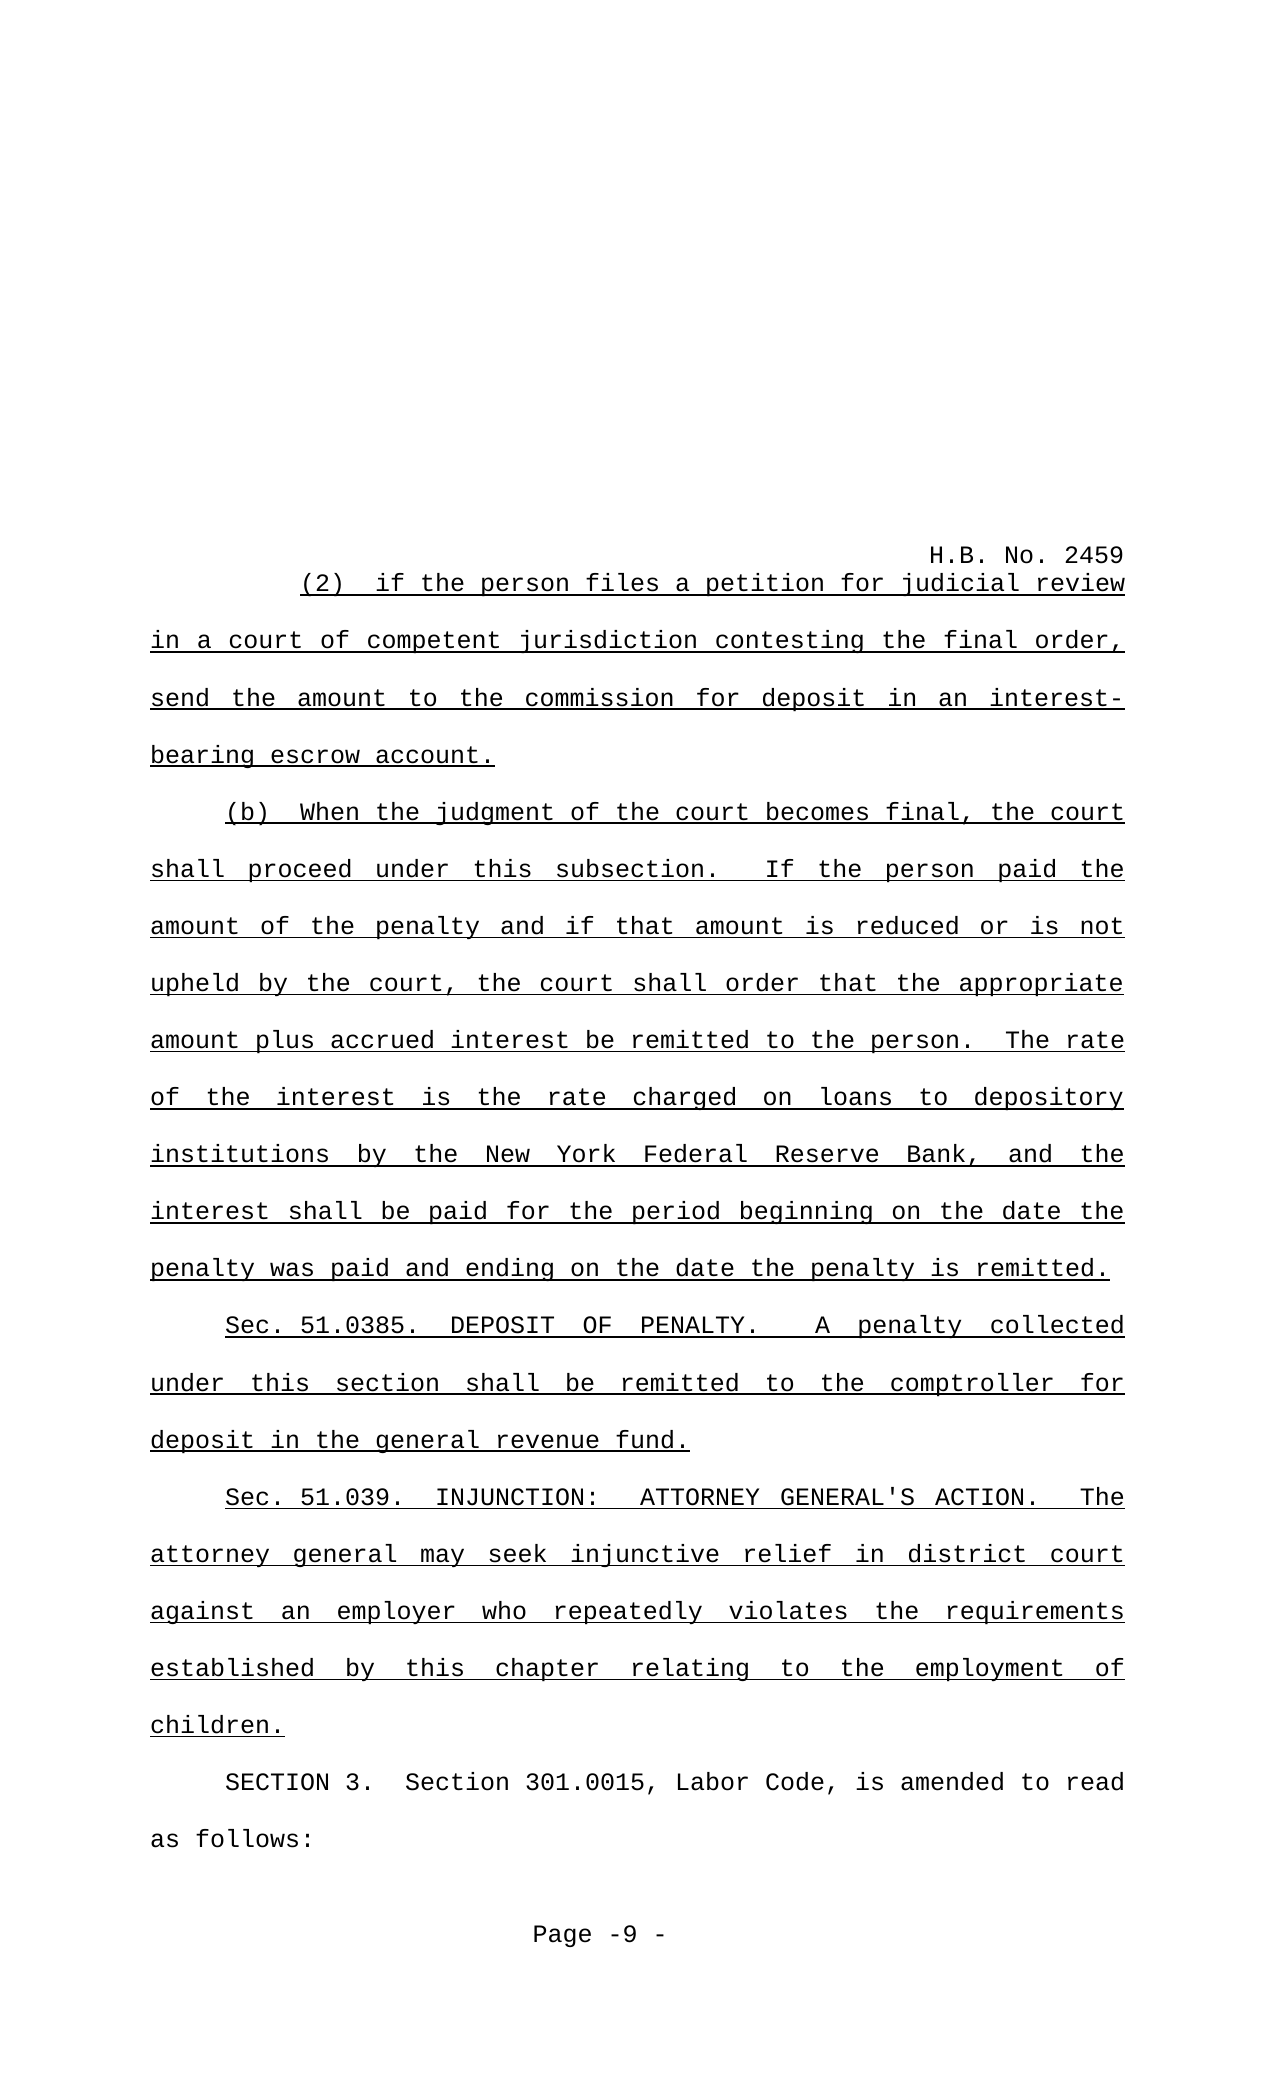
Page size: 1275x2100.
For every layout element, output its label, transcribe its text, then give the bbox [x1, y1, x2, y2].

text Sec. 51.0385. DEPOSIT OF PENALTY. A penalty collected under this section shall be remitted to the comptroller for deposit in the general revenue fund. [150, 1313, 1125, 1393]
text (b) When the judgment of the court becomes final, the court shall proceed under this subsection. If the person paid the amount of the penalty and if that amount is reduced or is not upheld by the court, the court shall order that the appropriate amount plus accrued interest be remitted to the person. The rate of the interest is the rate charged on loans to depository institutions by the New York Federal Reserve Bank, and the interest shall be paid for the period beginning on the date the penalty was paid and ending on the date the penalty is remitted. [150, 1167, 1125, 1222]
text Sec. 51.0385. DEPOSIT OF PENALTY. A penalty collected under this section shall be remitted to the comptroller for deposit in the general revenue fund. [150, 1395, 1125, 1456]
text (2) if the person files a petition for judicial review in a court of competent jurisdiction contesting the final order, send the amount to the commission for deposit in an interest-bearing escrow account. [150, 571, 1125, 651]
text (b) When the judgment of the court becomes final, the court shall proceed under this subsection. If the person paid the amount of the penalty and if that amount is reduced or is not upheld by the court, the court shall order that the appropriate amount plus accrued interest be remitted to the person. The rate of the interest is the rate charged on loans to depository institutions by the New York Federal Reserve Bank, and the interest shall be paid for the period beginning on the date the penalty was paid and ending on the date the penalty is remitted. [150, 938, 1125, 1051]
text (b) When the judgment of the court becomes final, the court shall proceed under this subsection. If the person paid the amount of the penalty and if that amount is reduced or is not upheld by the court, the court shall order that the appropriate amount plus accrued interest be remitted to the person. The rate of the interest is the rate charged on loans to depository institutions by the New York Federal Reserve Bank, and the interest shall be paid for the period beginning on the date the penalty was paid and ending on the date the penalty is remitted. [150, 799, 1125, 880]
text (b) When the judgment of the court becomes final, the court shall proceed under this subsection. If the person paid the amount of the penalty and if that amount is reduced or is not upheld by the court, the court shall order that the appropriate amount plus accrued interest be remitted to the person. The rate of the interest is the rate charged on loans to depository institutions by the New York Federal Reserve Bank, and the interest shall be paid for the period beginning on the date the penalty was paid and ending on the date the penalty is remitted. [150, 881, 1125, 937]
text (2) if the person files a petition for judicial review in a court of competent jurisdiction contesting the final order, send the amount to the commission for deposit in an interest-bearing escrow account. [150, 653, 1125, 708]
text Sec. 51.039. INJUNCTION: ATTORNEY GENERAL'S ACTION. The attorney general may seek injunctive relief in district court against an employer who repeatedly violates the requirements established by this chapter relating to the employment of children. [150, 1484, 1125, 1565]
text Sec. 51.039. INJUNCTION: ATTORNEY GENERAL'S ACTION. The attorney general may seek injunctive relief in district court against an employer who repeatedly violates the requirements established by this chapter relating to the employment of children. [150, 1566, 1125, 1622]
text Sec. 51.039. INJUNCTION: ATTORNEY GENERAL'S ACTION. The attorney general may seek injunctive relief in district court against an employer who repeatedly violates the requirements established by this chapter relating to the employment of children. [150, 1623, 1125, 1679]
text (2) if the person files a petition for judicial review in a court of competent jurisdiction contesting the final order, send the amount to the commission for deposit in an interest-bearing escrow account. [150, 710, 1125, 771]
text SECTION 3. Section 301.0015, Labor Code, is amended to read as follows: [150, 1769, 1125, 1855]
text (b) When the judgment of the court becomes final, the court shall proceed under this subsection. If the person paid the amount of the penalty and if that amount is reduced or is not upheld by the court, the court shall order that the appropriate amount plus accrued interest be remitted to the person. The rate of the interest is the rate charged on loans to depository institutions by the New York Federal Reserve Bank, and the interest shall be paid for the period beginning on the date the penalty was paid and ending on the date the penalty is remitted. [150, 1224, 1125, 1284]
text Sec. 51.039. INJUNCTION: ATTORNEY GENERAL'S ACTION. The attorney general may seek injunctive relief in district court against an employer who repeatedly violates the requirements established by this chapter relating to the employment of children. [150, 1680, 1125, 1741]
text (b) When the judgment of the court becomes final, the court shall proceed under this subsection. If the person paid the amount of the penalty and if that amount is reduced or is not upheld by the court, the court shall order that the appropriate amount plus accrued interest be remitted to the person. The rate of the interest is the rate charged on loans to depository institutions by the New York Federal Reserve Bank, and the interest shall be paid for the period beginning on the date the penalty was paid and ending on the date the penalty is remitted. [150, 1052, 1125, 1165]
